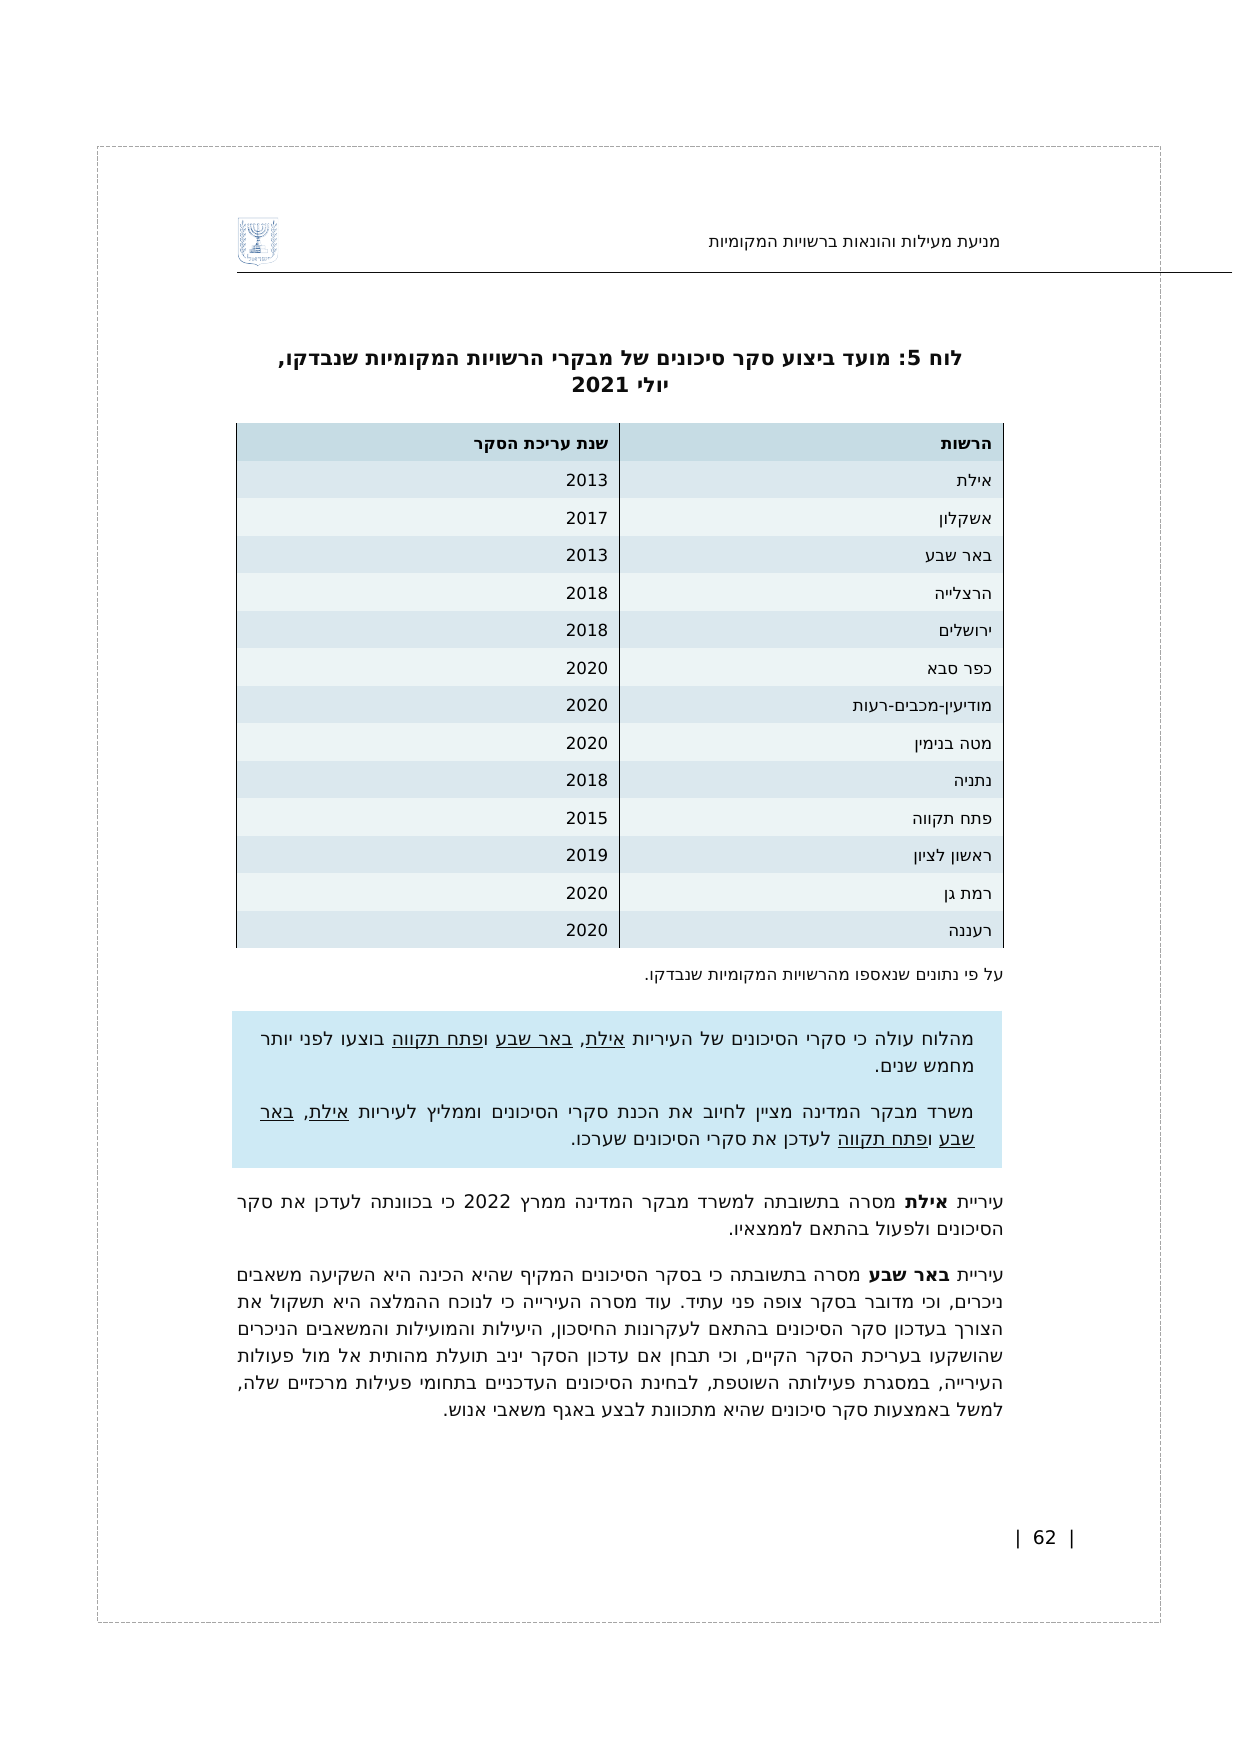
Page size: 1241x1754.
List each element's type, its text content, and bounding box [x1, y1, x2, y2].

table_cell הרצלייה [620, 573, 1003, 611]
text על פי נתונים שנאספו מהרשויות המקומיות שנבדקו. [236, 961, 1004, 986]
table_cell 2020 [237, 911, 619, 948]
table_cell מטה בנימין [620, 723, 1003, 761]
table_cell מודיעין-מכבים-רעות [620, 686, 1003, 723]
table_cell פתח תקווה [620, 798, 1003, 836]
text מהלוח עולה כי סקרי הסיכונים של העיריות אילת, באר שבע ופתח תקווה בוצעו לפני יותר מחמש שנים. [237, 1015, 997, 1078]
table_cell רמת גן [620, 873, 1003, 911]
table_cell רעננה [620, 911, 1003, 948]
table_cell 2013 [237, 536, 619, 573]
table_cell 2019 [237, 836, 619, 873]
table_cell ראשון לציון [620, 836, 1003, 873]
table_cell 2020 [237, 686, 619, 723]
table_cell באר שבע [620, 536, 1003, 573]
table_header הרשות [620, 423, 1003, 461]
table_cell 2020 [237, 648, 619, 686]
text עיריית באר שבע מסרה בתשובתה כי בסקר הסיכונים המקיף שהיא הכינה היא השקיעה משאבים ניכרים, וכי מדובר בסקר צופה פני עתיד. עוד מסרה העירייה כי לנוכח ההמלצה היא תשקול את הצורך בעדכון סקר הסיכונים בהתאם לעקרונות החיסכון, היעילות והמועילות והמשאבים הניכרים שהושקעו בעריכת הסקר הקיים, וכי תבחן אם עדכון הסקר יניב תועלת מהותית אל מול פעולות העירייה, במסגרת פעילותה השוטפת, לבחינת הסיכונים העדכניים בתחומי פעילות מרכזיים שלה, למשל באמצעות סקר סיכונים שהיא מתכוונת לבצע באגף משאבי אנוש. [236, 1259, 1004, 1422]
table_cell 2018 [237, 573, 619, 611]
table_cell 2020 [237, 873, 619, 911]
table_cell כפר סבא [620, 648, 1003, 686]
text לוח 5: מועד ביצוע סקר סיכונים של מבקרי הרשויות המקומיות שנבדקו, יולי 2021 [236, 344, 1004, 398]
text עיריית אילת מסרה בתשובתה למשרד מבקר המדינה ממרץ 2022 כי בכוונתה לעדכן את סקר הסיכונים ולפעול בהתאם לממצאיו. [236, 1187, 1004, 1241]
table_cell 2018 [237, 611, 619, 648]
table_cell 2013 [237, 461, 619, 498]
table_cell 2020 [237, 723, 619, 761]
table_cell ירושלים [620, 611, 1003, 648]
table_cell 2017 [237, 498, 619, 536]
table_cell אשקלון [620, 498, 1003, 536]
table_cell 2015 [237, 798, 619, 836]
table_cell אילת [620, 461, 1003, 498]
table_cell נתניה [620, 761, 1003, 798]
text משרד מבקר המדינה מציין לחיוב את הכנת סקרי הסיכונים וממליץ לעיריות אילת, באר שבע ופתח תקווה לעדכן את סקרי הסיכונים שערכו. [237, 1083, 997, 1163]
table_cell 2018 [237, 761, 619, 798]
table_header שנת עריכת הסקר [237, 423, 619, 461]
